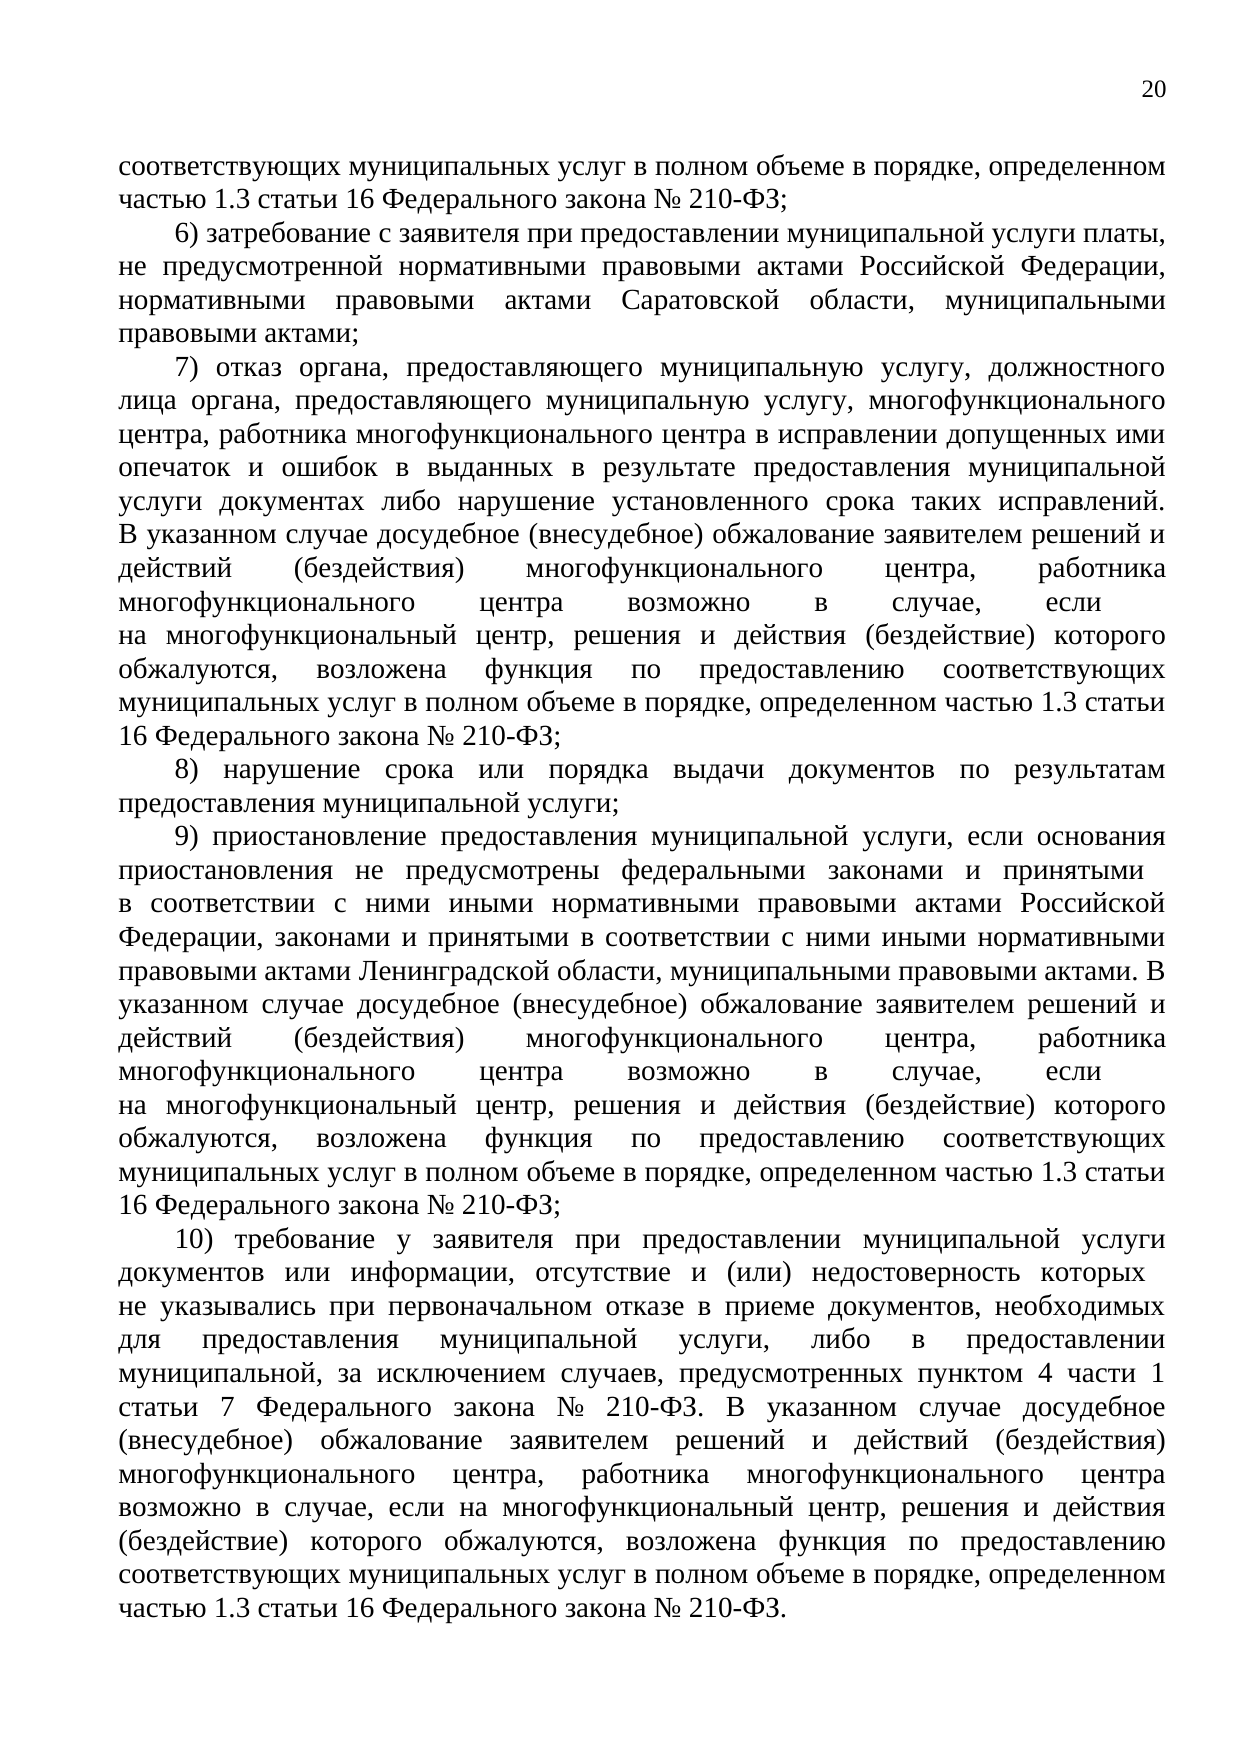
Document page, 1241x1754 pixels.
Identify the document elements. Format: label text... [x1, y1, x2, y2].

text 6) затребование с заявителя при предоставлении муниципальной услуги платы, не предусмотренной нормативными правовыми актами Российской Федерации, нормативными правовыми актами Саратовской области, муниципальными правовыми актами; [118, 215, 1167, 349]
text 10) требование у заявителя при предоставлении муниципальной услуги документов или информации, отсутствие и (или) недостоверность которых не указывались при первоначальном отказе в приеме документов, необходимых для предоставления муниципальной услуги, либо в предоставлении муниципальной, за исключением случаев, предусмотренных пунктом 4 части 1 статьи 7 Федерального закона № 210-ФЗ. В указанном случае досудебное (внесудебное) обжалование заявителем решений и действий (бездействия) многофункционального центра, работника многофункционального центра возможно в случае, если на многофункциональный центр, решения и действия (бездействие) которого обжалуются, возложена функция по предоставлению соответствующих муниципальных услуг в полном объеме в порядке, определенном частью 1.3 статьи 16 Федерального закона № 210-ФЗ. [118, 1221, 1167, 1623]
text 7) отказ органа, предоставляющего муниципальную услугу, должностного лица органа, предоставляющего муниципальную услугу, многофункционального центра, работника многофункционального центра в исправлении допущенных ими опечаток и ошибок в выданных в результате предоставления муниципальной услуги документах либо нарушение установленного срока таких исправлений. В указанном случае досудебное (внесудебное) обжалование заявителем решений и действий (бездействия) многофункционального центра, работника многофункционального центра возможно в случае, если на многофункциональный центр, решения и действия (бездействие) которого обжалуются, возложена функция по предоставлению соответствующих муниципальных услуг в полном объеме в порядке, определенном частью 1.3 статьи 16 Федерального закона № 210-ФЗ; [118, 349, 1167, 751]
text 9) приостановление предоставления муниципальной услуги, если основания приостановления не предусмотрены федеральными законами и принятыми в соответствии с ними иными нормативными правовыми актами Российской Федерации, законами и принятыми в соответствии с ними иными нормативными правовыми актами Ленинградской области, муниципальными правовыми актами. В указанном случае досудебное (внесудебное) обжалование заявителем решений и действий (бездействия) многофункционального центра, работника многофункционального центра возможно в случае, если на многофункциональный центр, решения и действия (бездействие) которого обжалуются, возложена функция по предоставлению соответствующих муниципальных услуг в полном объеме в порядке, определенном частью 1.3 статьи 16 Федерального закона № 210-ФЗ; [118, 818, 1167, 1221]
text 8) нарушение срока или порядка выдачи документов по результатам предоставления муниципальной услуги; [118, 751, 1167, 818]
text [118, 148, 1167, 215]
